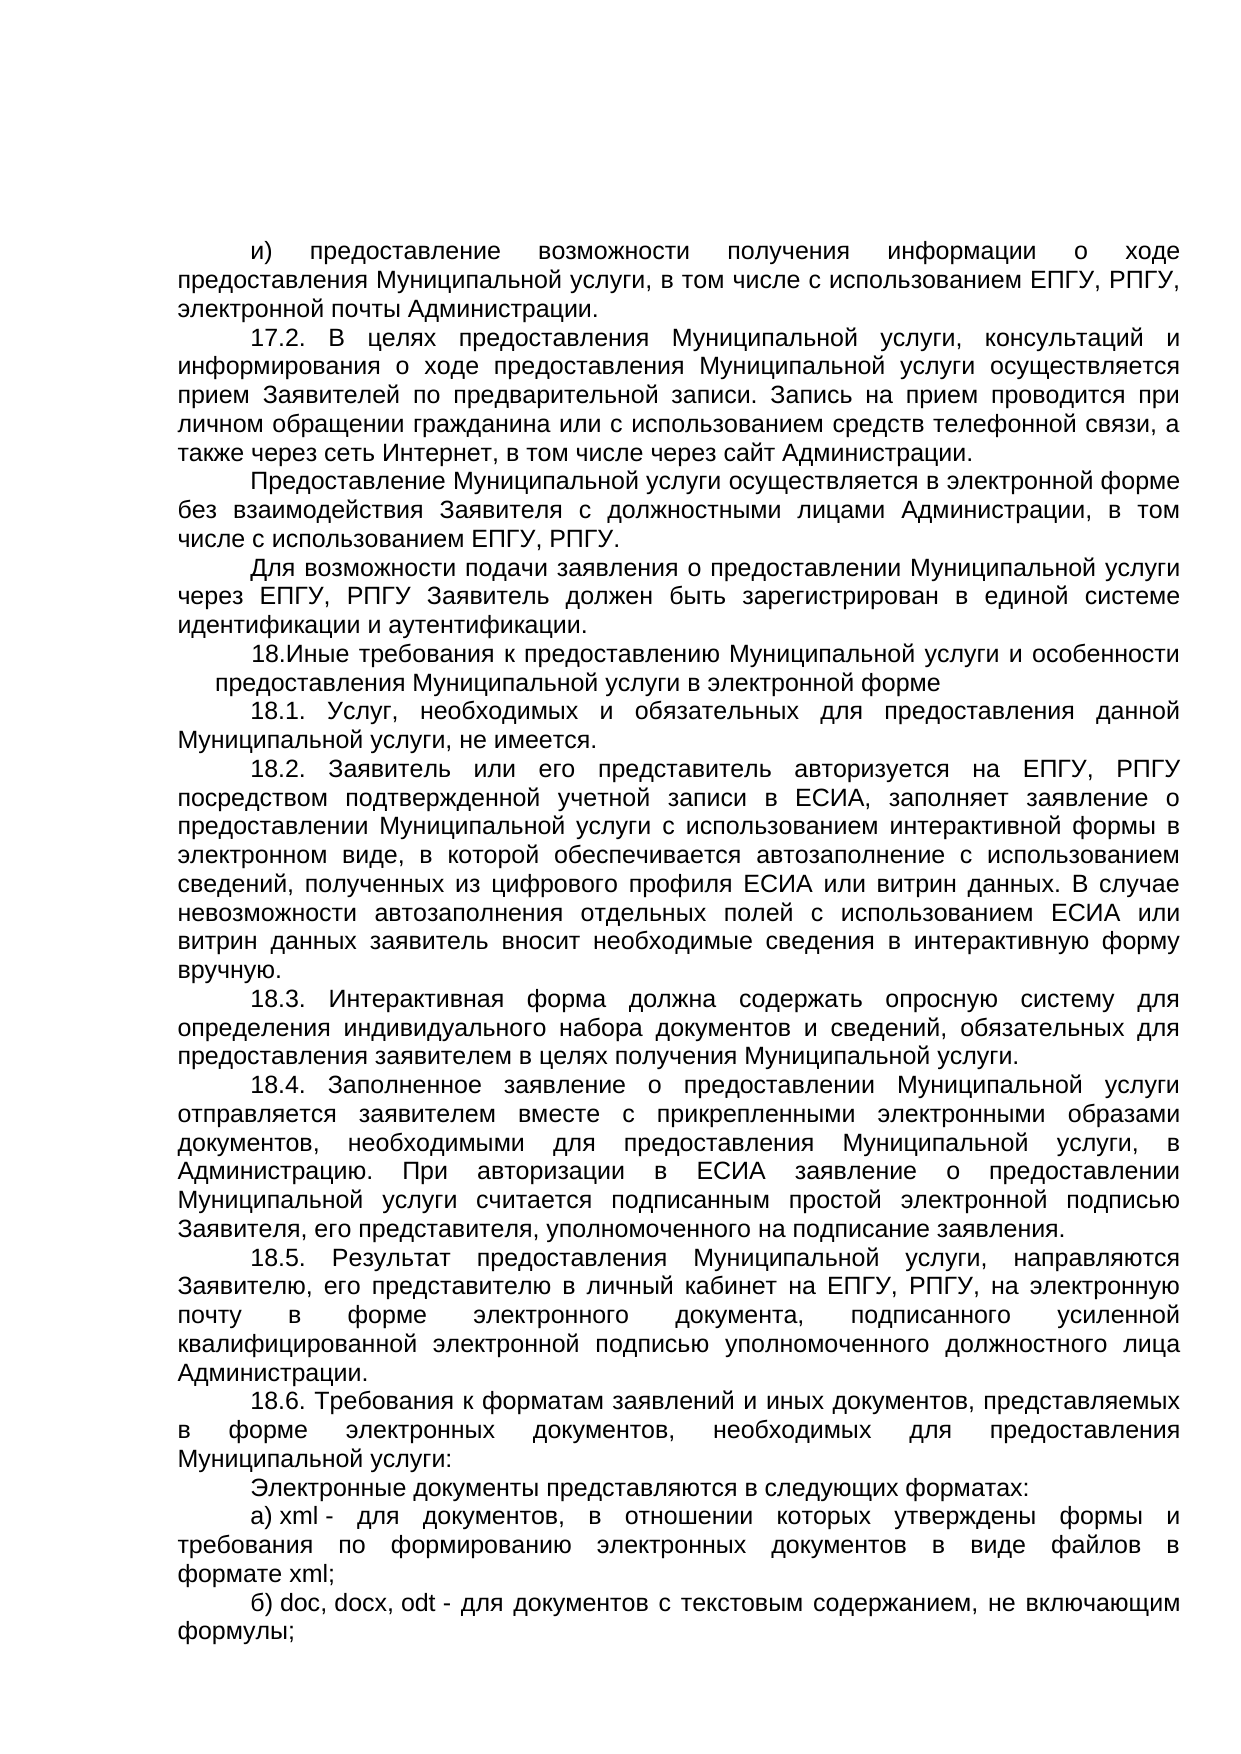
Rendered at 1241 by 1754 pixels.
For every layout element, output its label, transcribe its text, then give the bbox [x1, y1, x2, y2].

text 18.5. Результат предоставления Муниципальной услуги, направляются Заявителю, его представителю в личный кабинет на ЕПГУ, РПГУ, на электронную почту в форме электронного документа, подписанного усиленной квалифицированной электронной подписью уполномоченного должностного лица Администрации. [177, 1242, 1181, 1386]
text и) предоставление возможности получения информации о ходе предоставления Муниципальной услуги, в том числе с использованием ЕПГУ, РПГУ, электронной почты Администрации. [177, 236, 1181, 322]
text 18.1. Услуг, необходимых и обязательных для предоставления данной Муниципальной услуги, не имеется. [177, 696, 1181, 754]
text 17.2. В целях предоставления Муниципальной услуги, консультаций и информирования о ходе предоставления Муниципальной услуги осуществляется прием Заявителей по предварительной записи. Запись на прием проводится при личном обращении гражданина или с использованием средств телефонной связи, а также через сеть Интернет, в том числе через сайт Администрации. [177, 322, 1181, 466]
text а) xml - для документов, в отношении которых утверждены формы и требования по формированию электронных документов в виде файлов в формате xml; [177, 1501, 1181, 1587]
text 18.4. Заполненное заявление о предоставлении Муниципальной услуги отправляется заявителем вместе с прикрепленными электронными образами документов, необходимыми для предоставления Муниципальной услуги, в Администрацию. При авторизации в ЕСИА заявление о предоставлении Муниципальной услуги считается подписанным простой электронной подписью Заявителя, его представителя, уполномоченного на подписание заявления. [177, 1070, 1181, 1242]
text Предоставление Муниципальной услуги осуществляется в электронной форме без взаимодействия Заявителя с должностными лицами Администрации, в том числе с использованием ЕПГУ, РПГУ. [177, 466, 1181, 552]
text 18.6. Требования к форматам заявлений и иных документов, представляемых в форме электронных документов, необходимых для предоставления Муниципальной услуги: [177, 1386, 1181, 1472]
text Для возможности подачи заявления о предоставлении Муниципальной услуги через ЕПГУ, РПГУ Заявитель должен быть зарегистрирован в единой системе идентификации и аутентификации. [177, 552, 1181, 639]
text Электронные документы представляются в следующих форматах: [177, 1472, 1181, 1501]
text 18.3. Интерактивная форма должна содержать опросную систему для определения индивидуального набора документов и сведений, обязательных для предоставления заявителем в целях получения Муниципальной услуги. [177, 984, 1181, 1070]
text 18.Иные требования к предоставлению Муниципальной услуги и особенности предоставления Муниципальной услуги в электронной форме [215, 639, 1181, 696]
text 18.2. Заявитель или его представитель авторизуется на ЕПГУ, РПГУ посредством подтвержденной учетной записи в ЕСИА, заполняет заявление о предоставлении Муниципальной услуги с использованием интерактивной формы в электронном виде, в которой обеспечивается автозаполнение с использованием сведений, полученных из цифрового профиля ЕСИА или витрин данных. В случае невозможности автозаполнения отдельных полей с использованием ЕСИА или витрин данных заявитель вносит необходимые сведения в интерактивную форму вручную. [177, 754, 1181, 984]
text б) doc, docx, odt - для документов с текстовым содержанием, не включающим формулы; [177, 1587, 1181, 1645]
